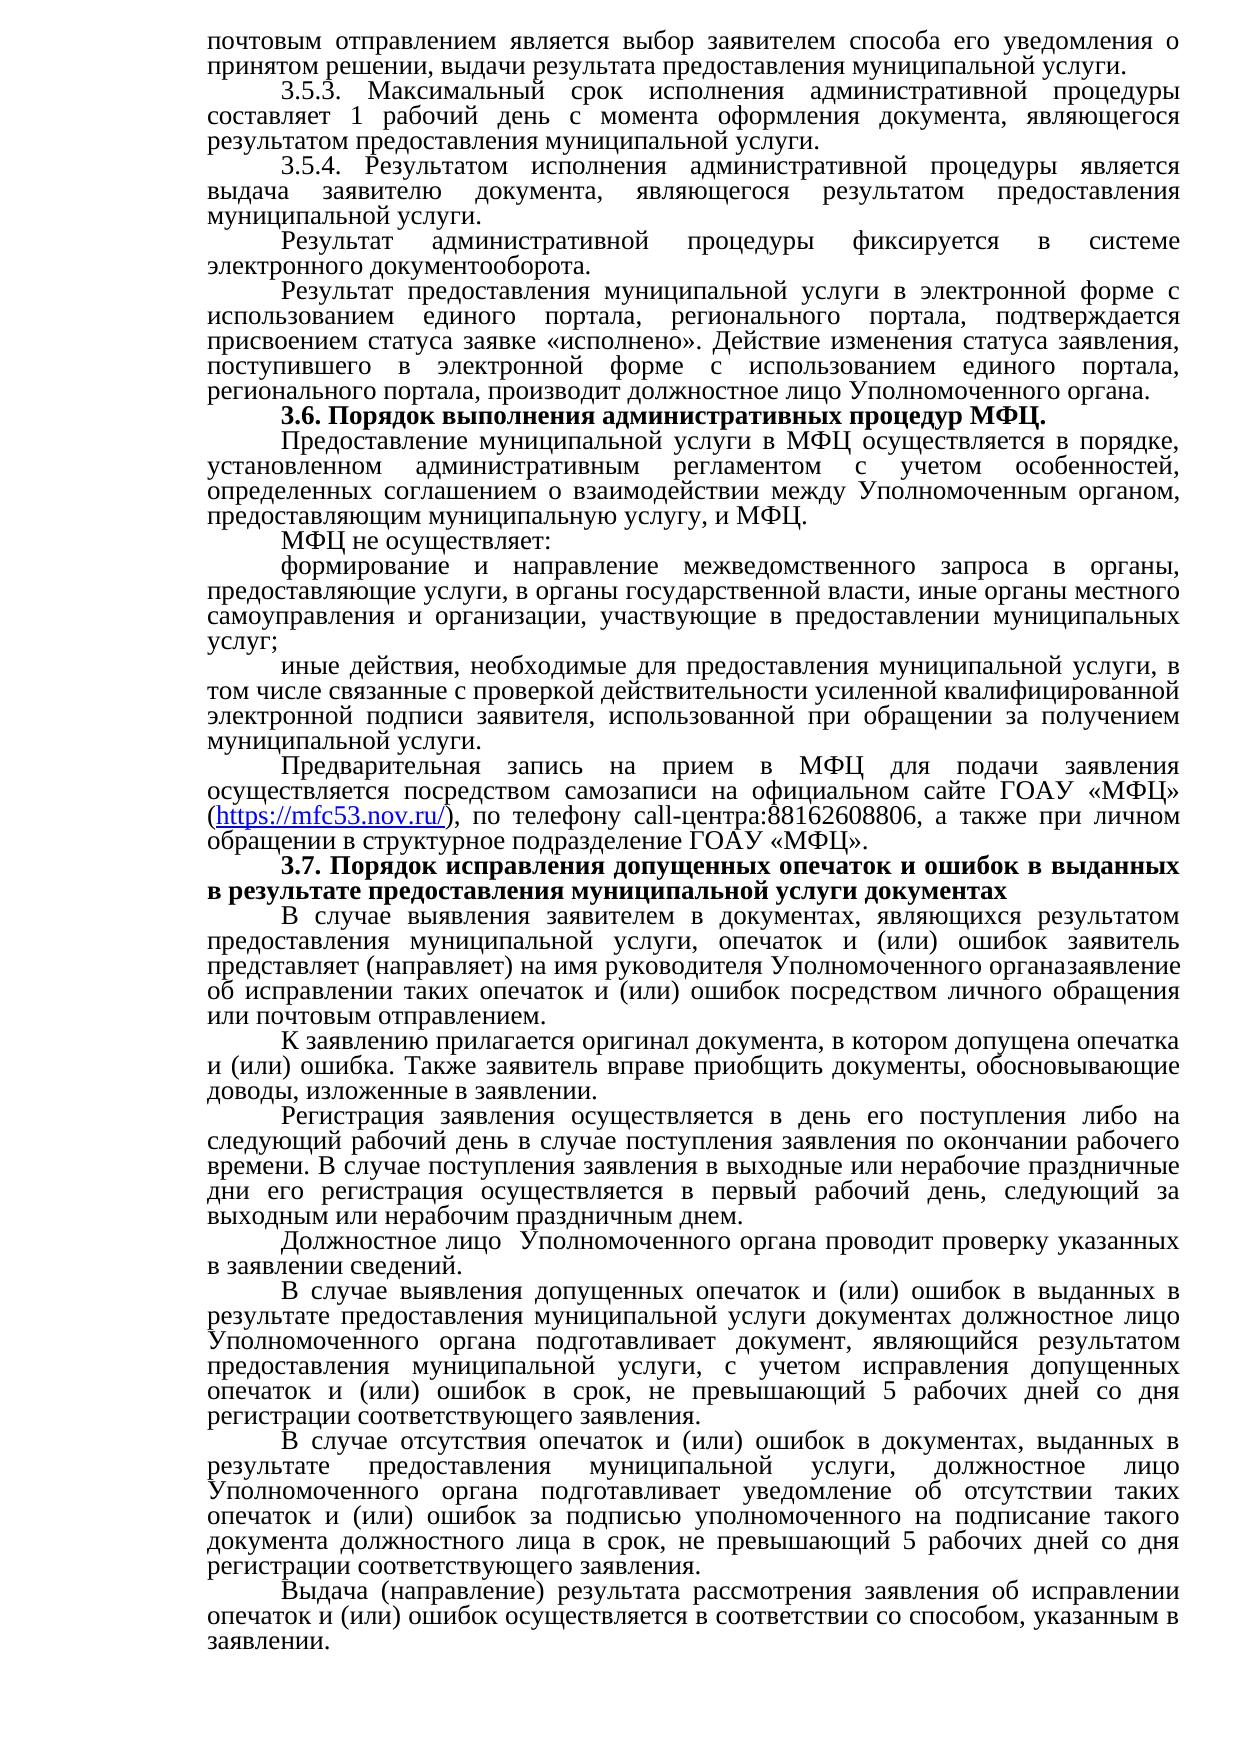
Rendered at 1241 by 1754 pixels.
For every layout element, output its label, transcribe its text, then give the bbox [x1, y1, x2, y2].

text 3.6. Порядок выполнения административных процедур МФЦ. [207, 404, 1181, 429]
text Результат предоставления муниципальной услуги в электронной форме с использованием единого портала, регионального портала, подтверждается присвоением статуса заявке «исполнено». Действие изменения статуса заявления, поступившего в электронной форме с использованием единого портала, регионального портала, производит должностное лицо Уполномоченного органа. [207, 279, 1181, 404]
text 3.5.4. Результатом исполнения административной процедуры является выдача заявителю документа, являющегося результатом предоставления муниципальной услуги. [207, 154, 1181, 229]
text МФЦ не осуществляет: [207, 529, 1181, 554]
text 3.7. Порядок исправления допущенных опечаток и ошибок в выданных в результате предоставления муниципальной услуги документах [207, 854, 1181, 904]
text Предоставление муниципальной услуги в МФЦ осуществляется в порядке, установленном административным регламентом с учетом особенностей, определенных соглашением о взаимодействии между Уполномоченным органом, предоставляющим муниципальную услугу, и МФЦ. [207, 429, 1181, 529]
text формирование и направление межведомственного запроса в органы, предоставляющие услуги, в органы государственной власти, иные органы местного самоуправления и организации, участвующие в предоставлении муниципальных услуг; [207, 554, 1181, 654]
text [207, 29, 1181, 79]
text К заявлению прилагается оригинал документа, в котором допущена опечатка и (или) ошибка. Также заявитель вправе приобщить документы, обосновывающие доводы, изложенные в заявлении. [207, 1029, 1181, 1104]
text 3.5.3. Максимальный срок исполнения административной процедуры составляет 1 рабочий день с момента оформления документа, являющегося результатом предоставления муниципальной услуги. [207, 79, 1181, 154]
text В случае выявления допущенных опечаток и (или) ошибок в выданных в результате предоставления муниципальной услуги документах должностное лицо Уполномоченного органа подготавливает документ, являющийся результатом предоставления муниципальной услуги, с учетом исправления допущенных опечаток и (или) ошибок в срок, не превышающий 5 рабочих дней со дня регистрации соответствующего заявления. [207, 1279, 1181, 1429]
text Выдача (направление) результата рассмотрения заявления об исправлении опечаток и (или) ошибок осуществляется в соответствии со способом, указанным в заявлении. [207, 1579, 1181, 1654]
text Предварительная запись на прием в МФЦ для подачи заявления осуществляется посредством самозаписи на официальном сайте ГОАУ «МФЦ» (https://mfc53.nov.ru/), по телефону call-центра:88162608806, а также при личном обращении в структурное подразделение ГОАУ «МФЦ». [207, 754, 1181, 854]
text Регистрация заявления осуществляется в день его поступления либо на следующий рабочий день в случае поступления заявления по окончании рабочего времени. В случае поступления заявления в выходные или нерабочие праздничные дни его регистрация осуществляется в первый рабочий день, следующий за выходным или нерабочим праздничным днем. [207, 1104, 1181, 1229]
text В случае отсутствия опечаток и (или) ошибок в документах, выданных в результате предоставления муниципальной услуги, должностное лицо Уполномоченного органа подготавливает уведомление об отсутствии таких опечаток и (или) ошибок за подписью уполномоченного на подписание такого документа должностного лица в срок, не превышающий 5 рабочих дней со дня регистрации соответствующего заявления. [207, 1429, 1181, 1579]
text Результат административной процедуры фиксируется в системе электронного документооборота. [207, 229, 1181, 279]
text Должностное лицо Уполномоченного органа проводит проверку указанных в заявлении сведений. [207, 1229, 1181, 1279]
text В случае выявления заявителем в документах, являющихся результатом предоставления муниципальной услуги, опечаток и (или) ошибок заявитель представляет (направляет) на имя руководителя Уполномоченного органазаявление об исправлении таких опечаток и (или) ошибок посредством личного обращения или почтовым отправлением. [207, 904, 1181, 1029]
text иные действия, необходимые для предоставления муниципальной услуги, в том числе связанные с проверкой действительности усиленной квалифицированной электронной подписи заявителя, использованной при обращении за получением муниципальной услуги. [207, 654, 1181, 754]
